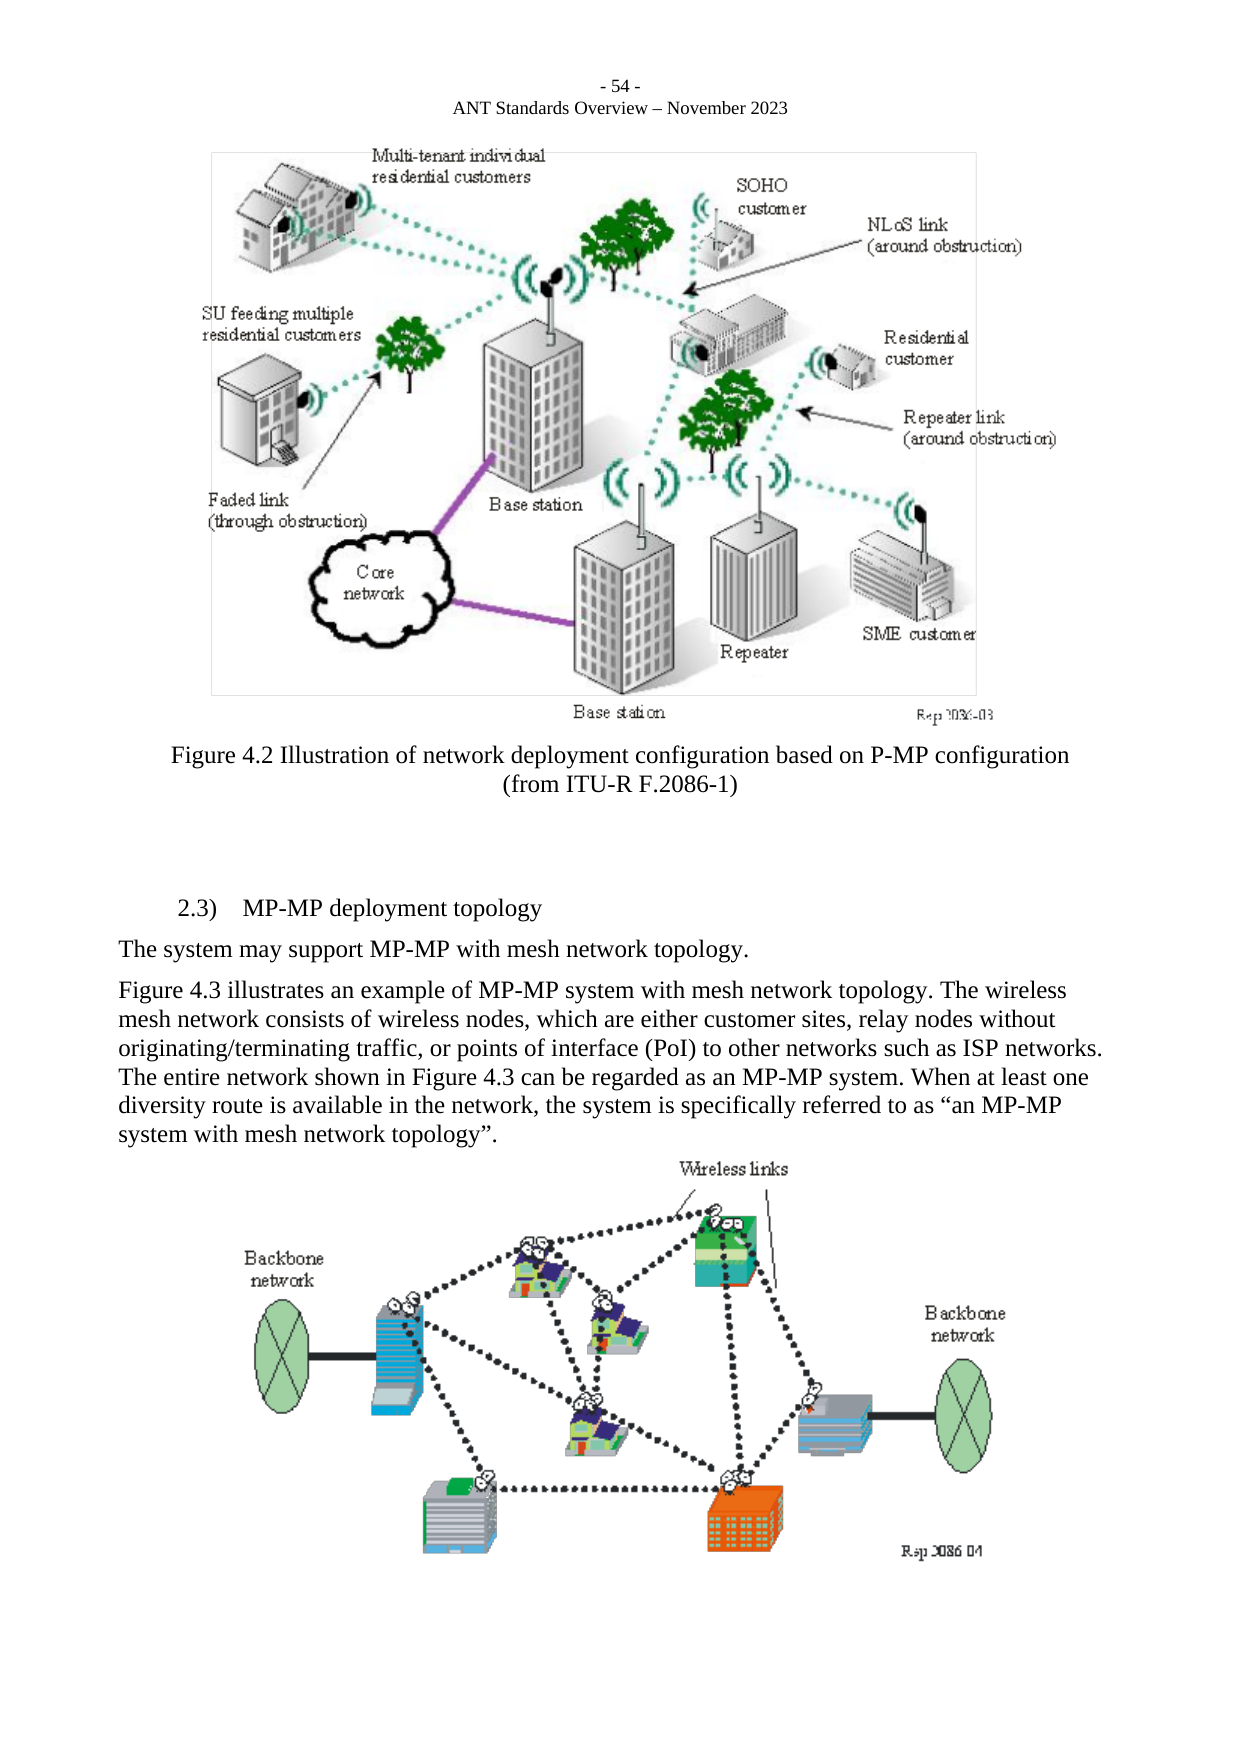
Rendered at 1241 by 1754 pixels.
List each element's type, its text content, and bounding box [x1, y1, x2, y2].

text Figure 4.2 Illustration of network deployment configuration based on P-MP configuration (from ITU-R F.2086-1) [118, 741, 1122, 798]
picture [242, 1160, 1010, 1566]
picture [200, 147, 1065, 729]
text The system may support MP-MP with mesh network topology. [118, 934, 1122, 963]
text 2.3) MP-MP deployment topology [177, 893, 1122, 922]
text Figure 4.3 illustrates an example of MP-MP system with mesh network topology. The wireless mesh network consists of wireless nodes, which are either customer sites, relay nodes without originating/terminating traffic, or points of interface (PoI) to other networks such as ISP networks. The entire network shown in Figure 4.3 can be regarded as an MP-MP system. When at least one diversity route is available in the network, the system is specifically referred to as “an MP-MP system with mesh network topology”. [118, 976, 1122, 1148]
